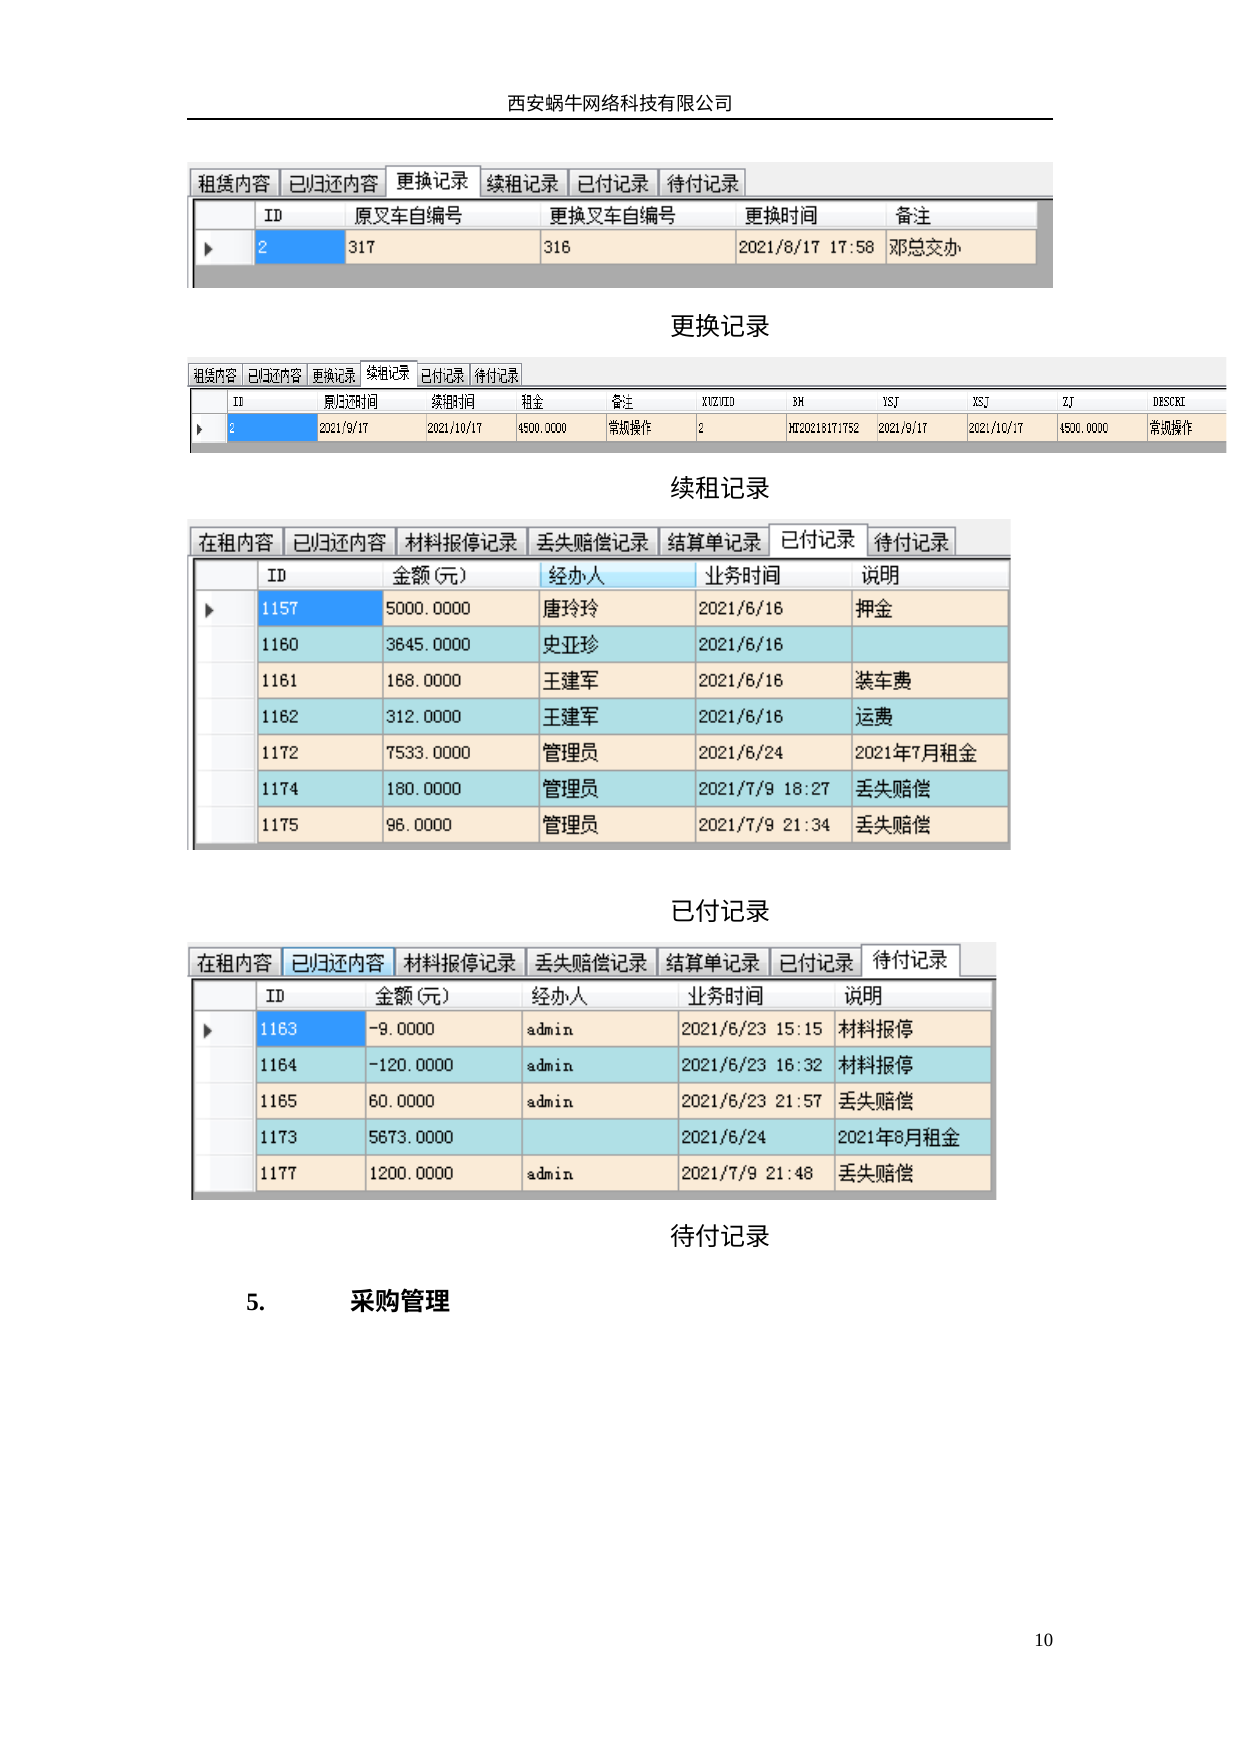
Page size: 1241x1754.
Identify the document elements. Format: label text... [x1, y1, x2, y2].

text 续租记录 [387, 454, 1053, 519]
text 更换记录 [387, 292, 1053, 357]
picture [187, 357, 1227, 453]
text 已付记录 [387, 877, 1053, 942]
picture [187, 519, 1011, 850]
list 采购管理 [246, 1267, 1053, 1332]
picture [187, 162, 1053, 288]
text 待付记录 [387, 1202, 1053, 1267]
picture [187, 942, 997, 1200]
